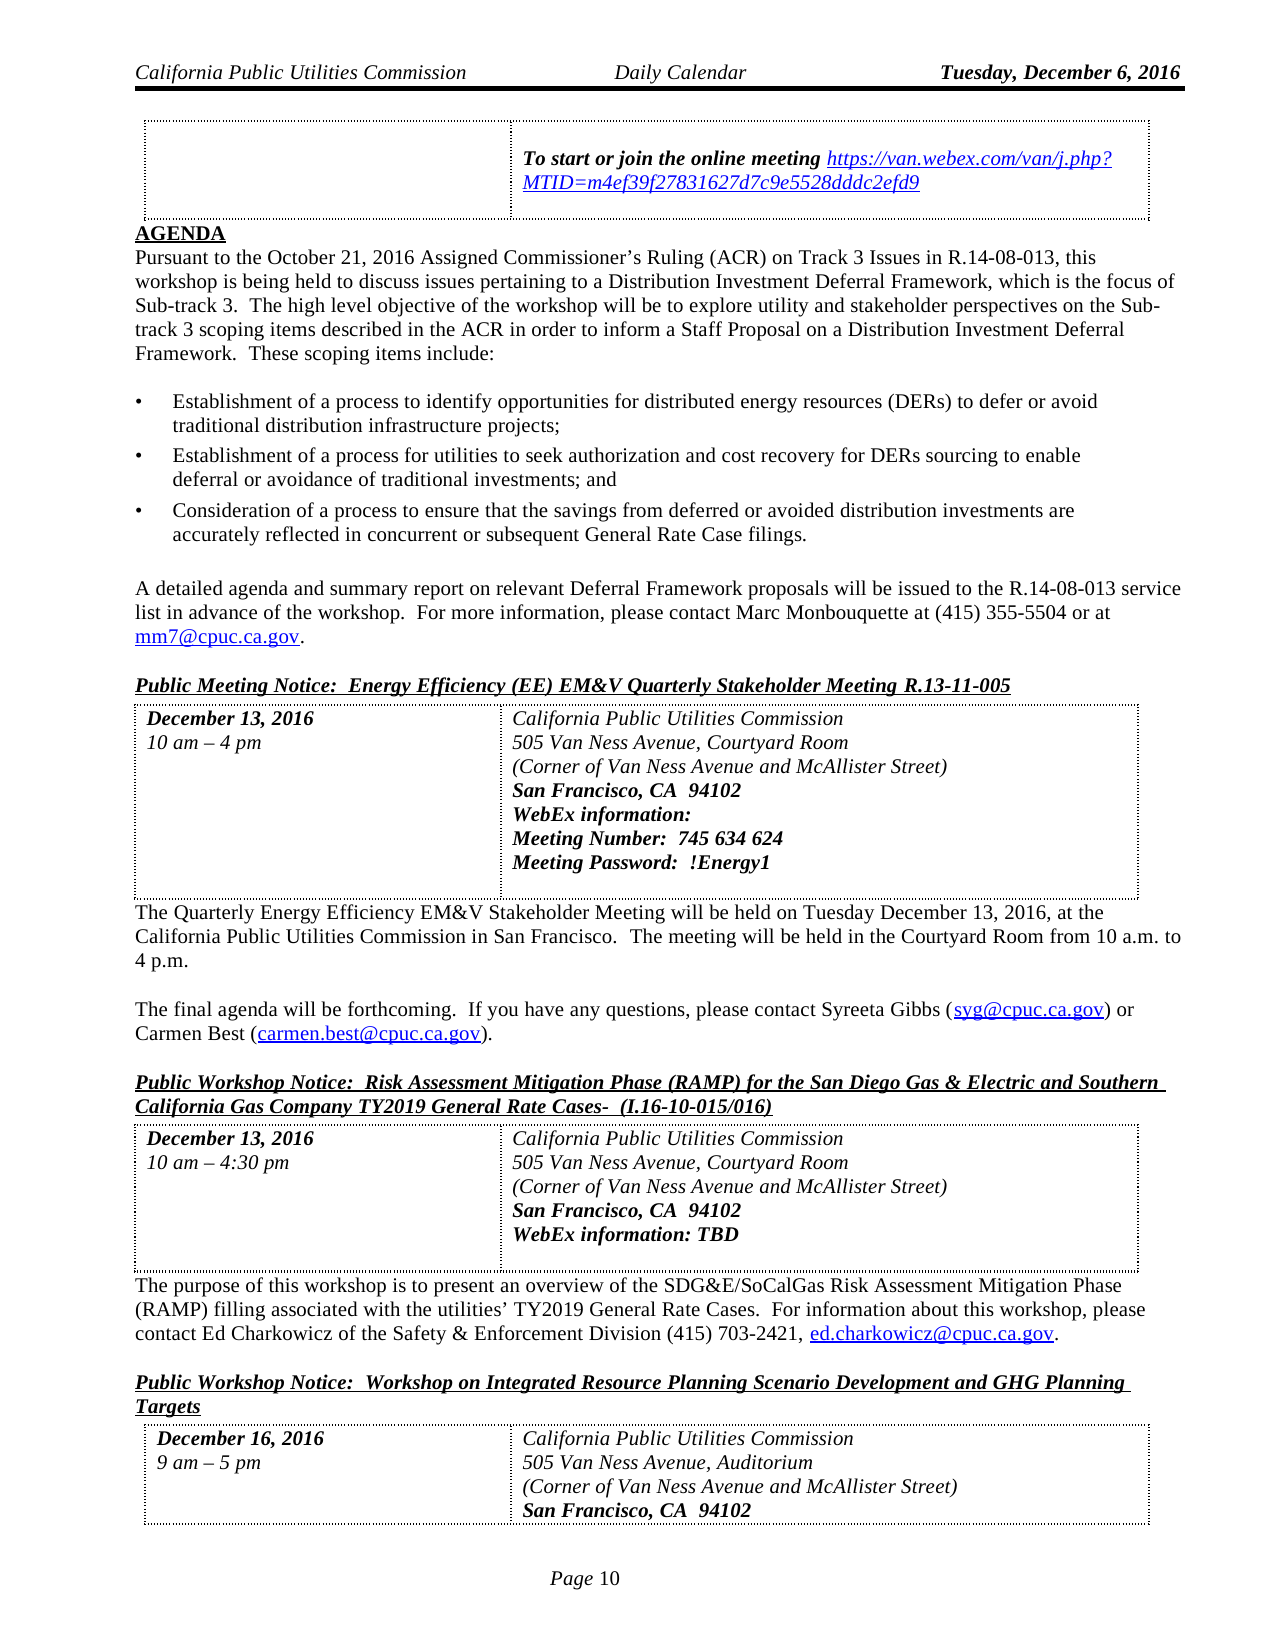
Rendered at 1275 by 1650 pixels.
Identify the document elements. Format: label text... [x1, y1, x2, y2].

text The Quarterly Energy Efficiency EM&V Stakeholder Meeting will be held on Tuesday December 13, 2016, at the California Public Utilities Commission in San Francisco. The meeting will be held in the Courtyard Room from 10 a.m. to 4 p.m. The final agenda will be forthcoming. If you have any questions, please contact Syreeta Gibbs (syg@cpuc.ca.gov) or Carmen Best (carmen.best@cpuc.ca.gov). [135, 900, 1185, 1044]
table_header California Public Utilities Commission 505 Van Ness Avenue, Courtyard Room (Corner of Van Ness Avenue and McAllister Street) San Francisco, CA 94102 WebEx information: Meeting Number: 745 634 624 Meeting Password: !Energy1 [501, 704, 1138, 898]
table_header December 13, 2016 10 am – 4:30 pm [135, 1124, 501, 1270]
text • Establishment of a process to identify opportunities for distributed energy resources (DERs) to defer or avoid traditional distribution infrastructure projects; [135, 389, 1110, 437]
text AGENDA Pursuant to the October 21, 2016 Assigned Commissioner’s Ruling (ACR) on Track 3 Issues in R.14-08-013, this workshop is being held to discuss issues pertaining to a Distribution Investment Deferral Framework, which is the focus of Sub-track 3. The high level objective of the workshop will be to explore utility and stakeholder perspectives on the Sub-track 3 scoping items described in the ACR in order to inform a Staff Proposal on a Distribution Investment Deferral Framework. These scoping items include: [135, 220, 1185, 365]
table_header California Public Utilities Commission 505 Van Ness Avenue, Courtyard Room (Corner of Van Ness Avenue and McAllister Street) San Francisco, CA 94102 WebEx information: TBD [501, 1124, 1138, 1270]
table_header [511, 1424, 1148, 1522]
subtitle Public Meeting Notice: Energy Efficiency (EE) EM&V Quarterly Stakeholder Meeting R.13-11-005 [135, 673, 1185, 697]
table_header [145, 1424, 511, 1522]
text A detailed agenda and summary report on relevant Deferral Framework proposals will be issued to the R.14-08-013 service list in advance of the workshop. For more information, please contact Marc Monbouquette at (415) 355-5504 or at mm7@cpuc.ca.gov. [135, 576, 1185, 648]
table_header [145, 120, 511, 218]
text • Consideration of a process to ensure that the savings from deferred or avoided distribution investments are accurately reflected in concurrent or subsequent General Rate Case filings. [135, 498, 1110, 546]
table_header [511, 120, 1148, 218]
table_header December 13, 2016 10 am – 4 pm [135, 704, 501, 898]
text The purpose of this workshop is to present an overview of the SDG&E/SoCalGas Risk Assessment Mitigation Phase (RAMP) filling associated with the utilities’ TY2019 General Rate Cases. For information about this workshop, please contact Ed Charkowicz of the Safety & Enforcement Division (415) 703-2421, ed.charkowicz@cpuc.ca.gov. [135, 1272, 1185, 1345]
text • Establishment of a process for utilities to seek authorization and cost recovery for DERs sourcing to enable deferral or avoidance of traditional investments; and [135, 443, 1110, 491]
subtitle Public Workshop Notice: Workshop on Integrated Resource Planning Scenario Development and GHG Planning Targets [135, 1370, 1185, 1418]
subtitle Public Workshop Notice: Risk Assessment Mitigation Phase (RAMP) for the San Diego Gas & Electric and Southern California Gas Company TY2019 General Rate Cases- (I.16-10-015/016) [135, 1069, 1185, 1118]
